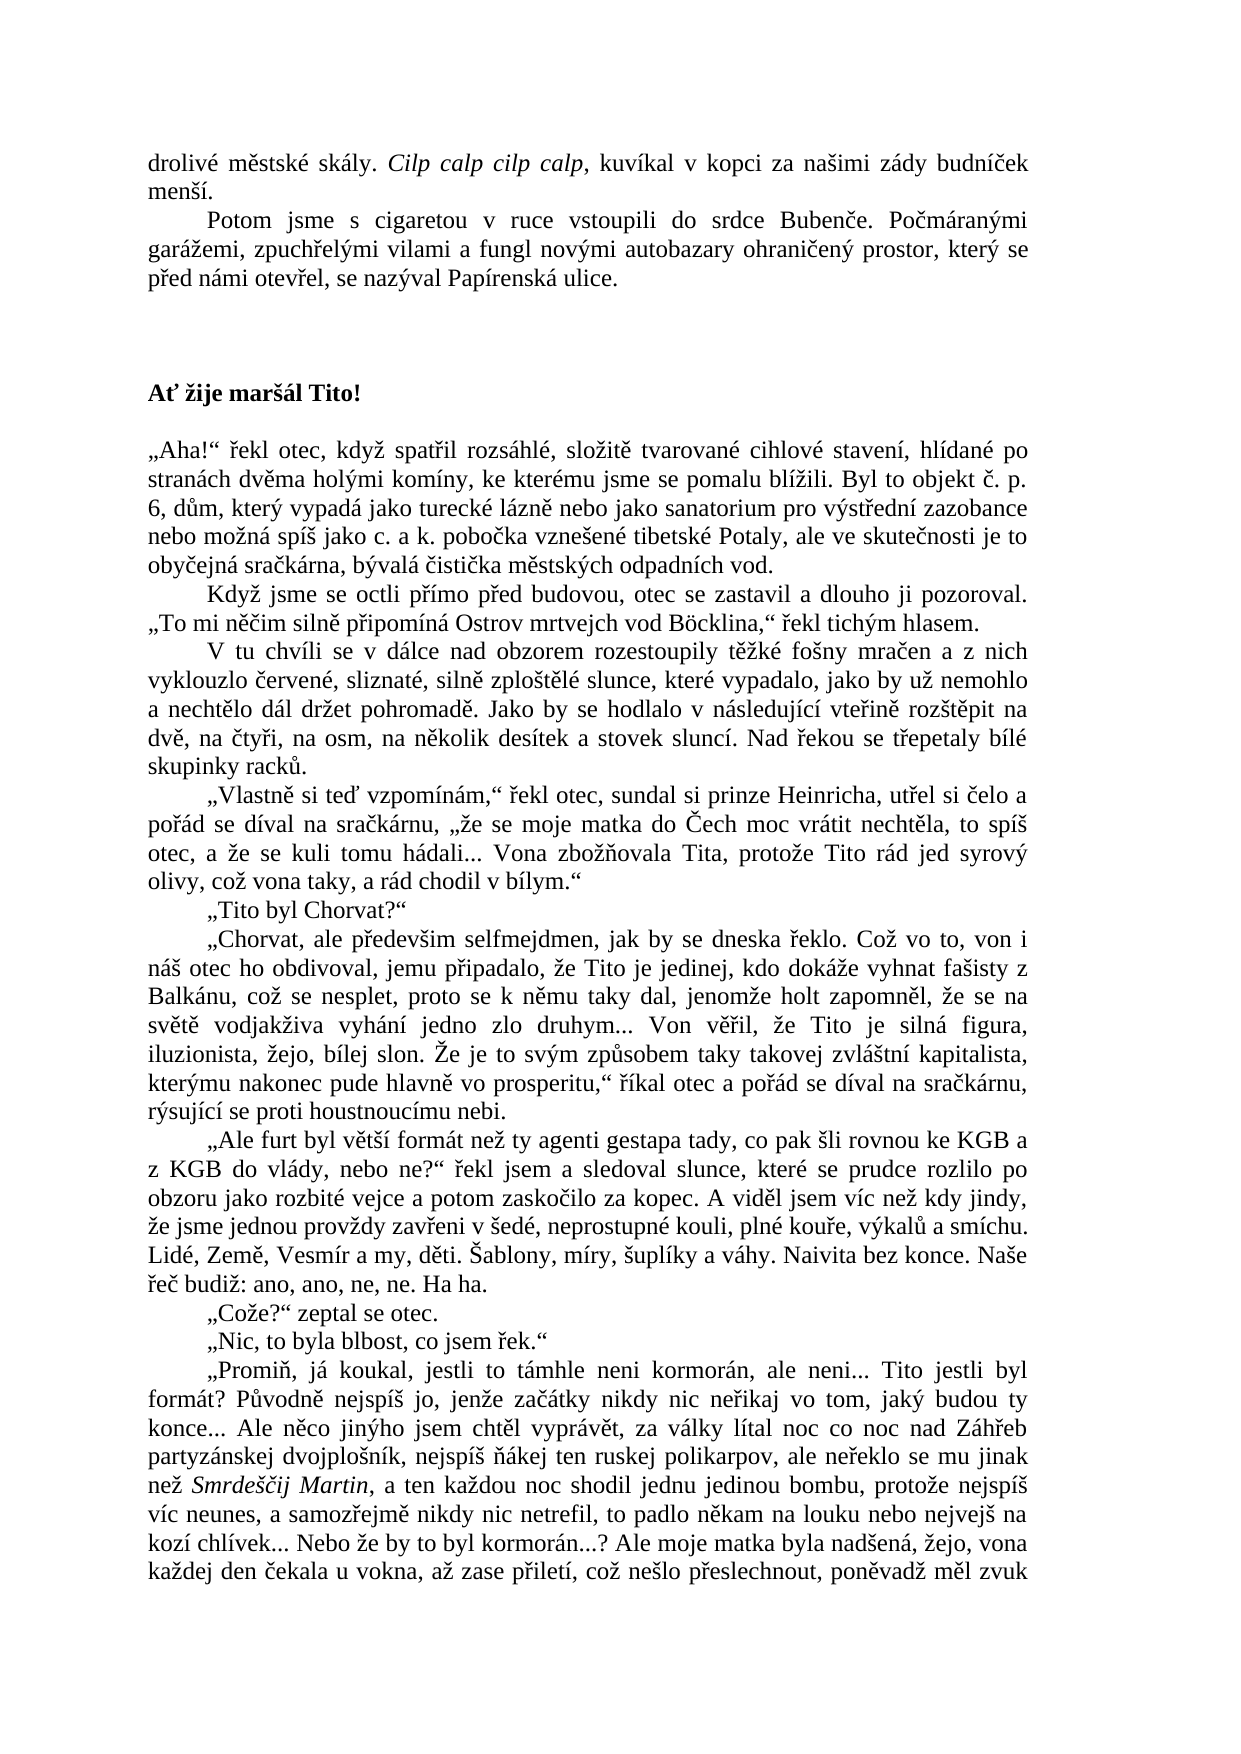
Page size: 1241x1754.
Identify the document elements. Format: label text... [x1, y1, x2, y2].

text Ať žije maršál Tito! [148, 378, 1029, 406]
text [148, 148, 1029, 205]
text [148, 1355, 1029, 1585]
text V tu chvíli se v dálce nad obzorem rozestoupily těžké fošny mračen a z nich vyklouzlo červené, sliznaté, silně zploštělé slunce, které vypadalo, jako by už nemohlo a nechtělo dál držet pohromadě. Jako by se hodlalo v následující vteřině rozštěpit na dvě, na čtyři, na osm, na několik desítek a stovek sluncí. Nad řekou se třepetaly bílé skupinky racků. [148, 636, 1029, 780]
text „Ale furt byl větší formát než ty agenti gestapa tady, co pak šli rovnou ke KGB a z KGB do vlády, nebo ne?“ řekl jsem a sledoval slunce, které se prudce rozlilo po obzoru jako rozbité vejce a potom zaskočilo za kopec. A viděl jsem víc než kdy jindy, že jsme jednou provždy zavřeni v šedé, neprostupné kouli, plné kouře, výkalů a smíchu. Lidé, Země, Vesmír a my, děti. Šablony, míry, šuplíky a váhy. Naivita bez konce. Naše řeč budiž: ano, ano, ne, ne. Ha ha. [148, 1125, 1029, 1298]
text „Tito byl Chorvat?“ [148, 895, 1029, 924]
text „Aha!“ řekl otec, když spatřil rozsáhlé, složitě tvarované cihlové stavení, hlídané po stranách dvěma holými komíny, ke kterému jsme se pomalu blížili. Byl to objekt č. p. 6, dům, který vypadá jako turecké lázně nebo jako sanatorium pro výstřední zazobance nebo možná spíš jako c. a k. pobočka vznešené tibetské Potaly, ale ve skutečnosti je to obyčejná sračkárna, bývalá čistička městských odpadních vod. [148, 435, 1029, 579]
text „Vlastně si teď vzpomínám,“ řekl otec, sundal si prinze Heinricha, utřel si čelo a pořád se díval na sračkárnu, „že se moje matka do Čech moc vrátit nechtěla, to spíš otec, a že se kuli tomu hádali... Vona zbožňovala Tita, protože Tito rád jed syrový olivy, což vona taky, a rád chodil v bílym.“ [148, 780, 1029, 895]
text „Chorvat, ale předevšim selfmejdmen, jak by se dneska řeklo. Což vo to, von i náš otec ho obdivoval, jemu připadalo, že Tito je jedinej, kdo dokáže vyhnat fašisty z Balkánu, což se nesplet, proto se k němu taky dal, jenomže holt zapomněl, že se na světě vodjakživa vyhání jedno zlo druhym... Von věřil, že Tito je silná figura, iluzionista, žejo, bílej slon. Že je to svým způsobem taky takovej zvláštní kapitalista, kterýmu nakonec pude hlavně vo prosperitu,“ říkal otec a pořád se díval na sračkárnu, rýsující se proti houstnoucímu nebi. [148, 924, 1029, 1125]
text Potom jsme s cigaretou v ruce vstoupili do srdce Bubenče. Počmáranými garážemi, zpuchřelými vilami a fungl novými autobazary ohraničený prostor, který se před námi otevřel, se nazýval Papírenská ulice. [148, 205, 1029, 291]
text „Nic, to byla blbost, co jsem řek.“ [148, 1326, 1029, 1355]
text Když jsme se octli přímo před budovou, otec se zastavil a dlouho ji pozoroval. „To mi něčim silně připomíná Ostrov mrtvejch vod Böcklina,“ řekl tichým hlasem. [148, 579, 1029, 636]
text „Cože?“ zeptal se otec. [148, 1298, 1029, 1326]
